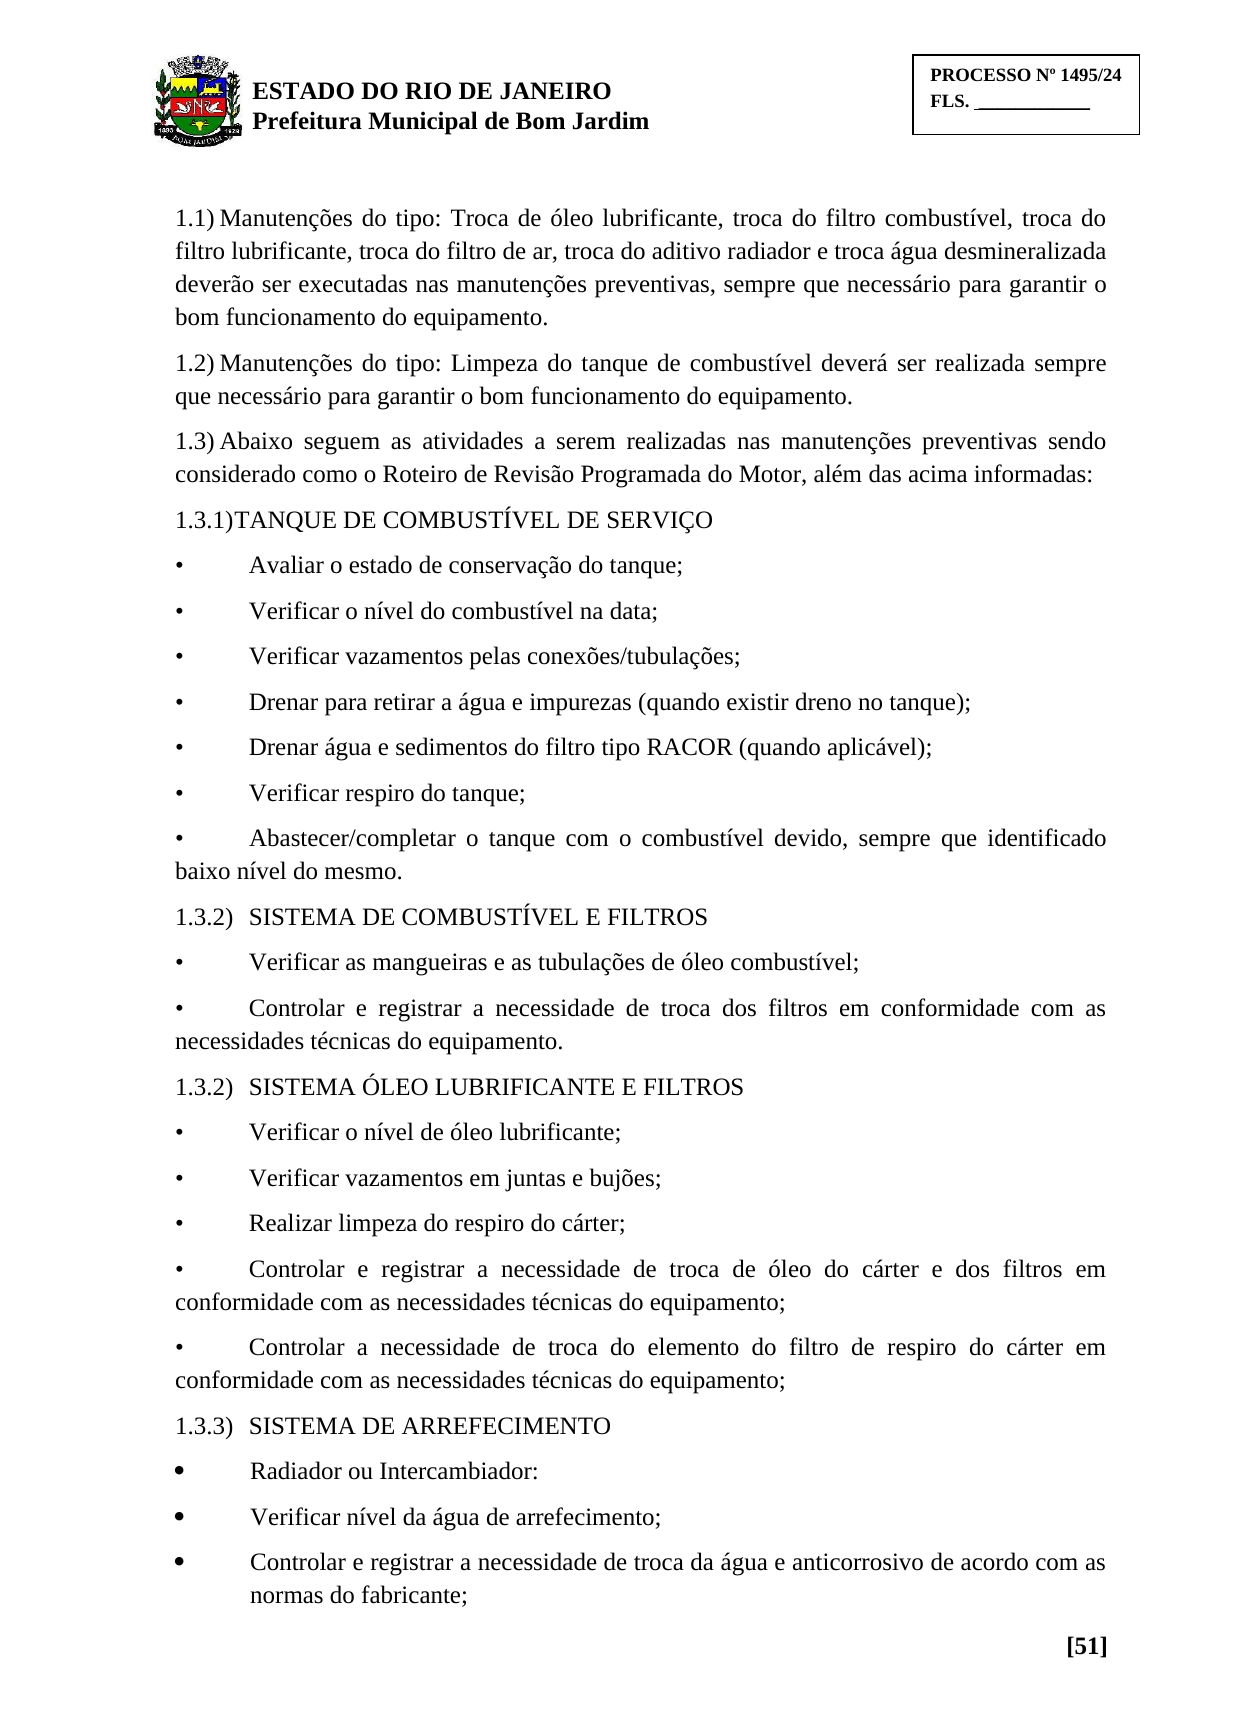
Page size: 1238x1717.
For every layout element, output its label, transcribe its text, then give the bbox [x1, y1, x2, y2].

text 1.1) Manutenções do tipo: Troca de óleo lubrificante, troca do filtro combustível, troca do filtro lubrificante, troca do filtro de ar, troca do aditivo radiador e troca água desmineralizada deverão ser executadas nas manutenções preventivas, sempre que necessário para garantir o bom funcionamento do equipamento. [175, 203, 1107, 331]
text 1.2) Manutenções do tipo: Limpeza do tanque de combustível deverá ser realizada sempre que necessário para garantir o bom funcionamento do equipamento. [175, 348, 1107, 409]
list Verificar nível da água de arrefecimento; [175, 1502, 1107, 1531]
text • Verificar respiro do tanque; [175, 778, 1107, 807]
list Radiador ou Intercambiador: [175, 1456, 1107, 1485]
text 1.3.2) SISTEMA DE COMBUSTÍVEL E FILTROS [175, 902, 1107, 931]
text • Verificar vazamentos pelas conexões/tubulações; [175, 641, 1107, 670]
picture [151, 54, 243, 147]
text 1.3.1) TANQUE DE COMBUSTÍVEL DE SERVIÇO [175, 505, 1107, 533]
text • Realizar limpeza do respiro do cárter; [175, 1208, 1107, 1237]
text 1.3.3) SISTEMA DE ARREFECIMENTO [175, 1411, 1107, 1439]
text • Drenar para retirar a água e impurezas (quando existir dreno no tanque); [175, 687, 1107, 716]
text 1.3) Abaixo seguem as atividades a serem realizadas nas manutenções preventivas sendo considerado como o Roteiro de Revisão Programada do Motor, além das acima informadas: [175, 426, 1107, 488]
text • Verificar o nível do combustível na data; [175, 596, 1107, 624]
text • Avaliar o estado de conservação do tanque; [175, 550, 1107, 579]
text 1.3.2) SISTEMA ÓLEO LUBRIFICANTE E FILTROS [175, 1072, 1107, 1100]
text • Abastecer/completar o tanque com o combustível devido, sempre que identificado baixo nível do mesmo. [175, 823, 1107, 885]
text • Verificar as mangueiras e as tubulações de óleo combustível; [175, 947, 1107, 976]
text • Verificar vazamentos em juntas e bujões; [175, 1163, 1107, 1191]
text • Controlar e registrar a necessidade de troca dos filtros em conformidade com as necessidades técnicas do equipamento. [175, 993, 1107, 1055]
text • Verificar o nível de óleo lubrificante; [175, 1117, 1107, 1146]
text • Drenar água e sedimentos do filtro tipo RACOR (quando aplicável); [175, 732, 1107, 761]
list Controlar e registrar a necessidade de troca da água e anticorrosivo de acordo com as normas do fabricante; [175, 1547, 1107, 1609]
text • Controlar a necessidade de troca do elemento do filtro de respiro do cárter em conformidade com as necessidades técnicas do equipamento; [175, 1332, 1107, 1394]
text • Controlar e registrar a necessidade de troca de óleo do cárter e dos filtros em conformidade com as necessidades técnicas do equipamento; [175, 1254, 1107, 1315]
